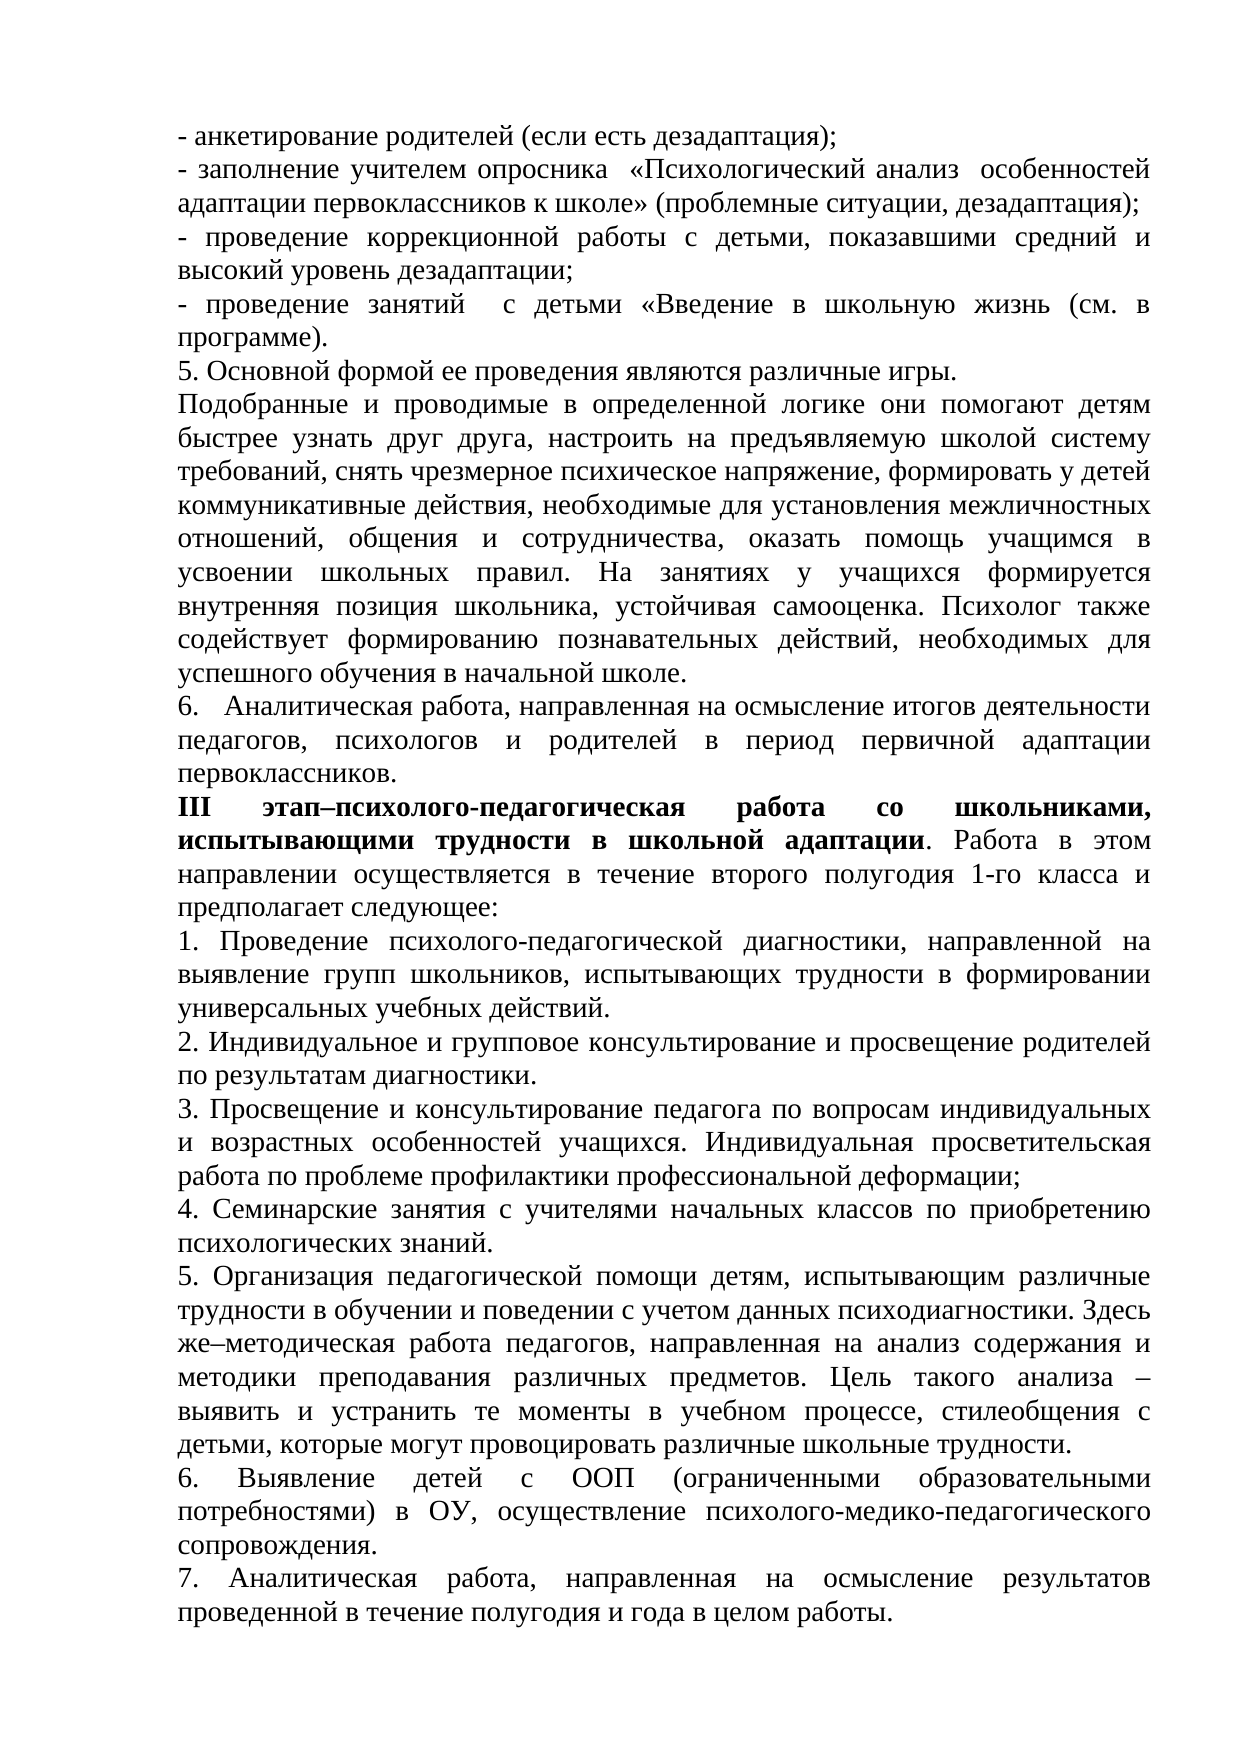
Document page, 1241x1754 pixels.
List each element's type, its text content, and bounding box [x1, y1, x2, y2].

text 6. Выявление детей с ООП (ограниченными образовательными потребностями) в ОУ, осуществление психолого-медико-педагогического сопровождения. [177, 1460, 1152, 1560]
text 3. Просвещение и консультирование педагога по вопросам индивидуальных и возрастных особенностей учащихся. Индивидуальная просветительская работа по проблеме профилактики профессиональной деформации; [177, 1091, 1152, 1191]
text - проведение занятий с детьми «Введение в школьную жизнь (см. в программе). [177, 286, 1152, 353]
text коммуникативные действия, необходимые для установления межличностных отношений, общения и сотрудничества, оказать помощь учащимся в усвоении школьных правил. На занятиях у учащихся формируется внутренняя позиция школьника, устойчивая самооценка. Психолог также содействует формированию познавательных действий, необходимых для успешного обучения в начальной школе. [177, 487, 1152, 688]
text III этап–психолого-педагогическая работа со школьниками, испытывающими трудности в школьной адаптации. Работа в этом направлении осуществляется в течение второго полугодия 1-го класса и предполагает следующее: [177, 789, 1152, 923]
text 7. Аналитическая работа, направленная на осмысление результатов проведенной в течение полугодия и года в целом работы. [177, 1560, 1152, 1627]
text - анкетирование родителей (если есть дезадаптация); [177, 118, 1152, 152]
text 1. Проведение психолого-педагогической диагностики, направленной на выявление групп школьников, испытывающих трудности в формировании универсальных учебных действий. [177, 923, 1152, 1024]
text - проведение коррекционной работы с детьми, показавшими средний и высокий уровень дезадаптации; [177, 219, 1152, 286]
text 5. Основной формой ее проведения являются различные игры. [177, 353, 1152, 386]
text 4. Семинарские занятия с учителями начальных классов по приобретению психологических знаний. [177, 1191, 1152, 1258]
text 5. Организация педагогической помощи детям, испытывающим различные трудности в обучении и поведении с учетом данных психодиагностики. Здесь же–методическая работа педагогов, направленная на анализ содержания и методики преподавания различных предметов. Цель такого анализа – выявить и устранить те моменты в учебном процессе, стилеобщения с детьми, которые могут провоцировать различные школьные трудности. [177, 1258, 1152, 1460]
text Подобранные и проводимые в определенной логике они помогают детям быстрее узнать друг друга, настроить на предъявляемую школой систему требований, снять чрезмерное психическое напряжение, формировать у детей [177, 386, 1152, 487]
text - заполнение учителем опросника «Психологический анализ особенностей адаптации первоклассников к школе» (проблемные ситуации, дезадаптация); [177, 152, 1152, 219]
text 6. Аналитическая работа, направленная на осмысление итогов деятельности педагогов, психологов и родителей в период первичной адаптации первоклассников. [177, 688, 1152, 789]
text 2. Индивидуальное и групповое консультирование и просвещение родителей по результатам диагностики. [177, 1024, 1152, 1091]
